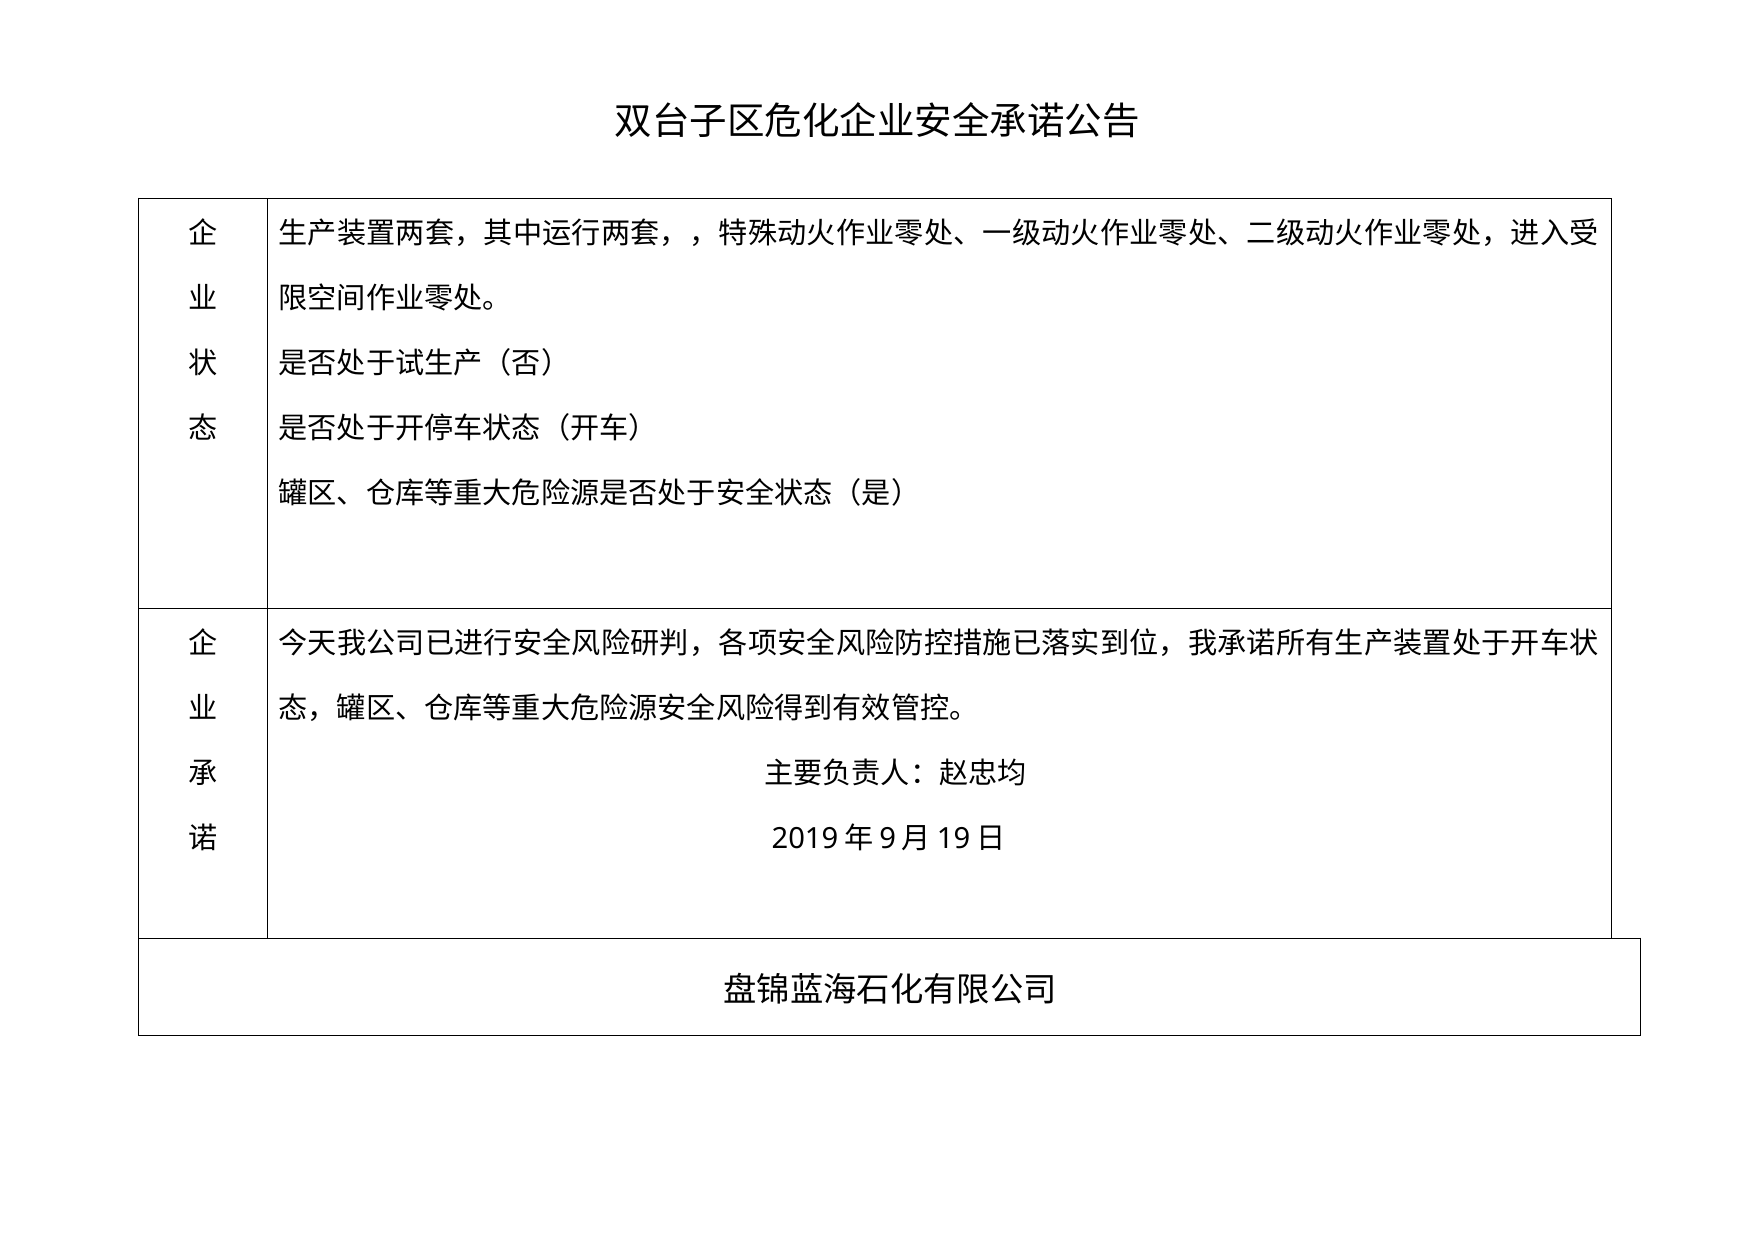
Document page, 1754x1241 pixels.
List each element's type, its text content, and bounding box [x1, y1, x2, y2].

table_cell 今天我公司已进行安全风险研判，各项安全风险防控措施已落实到位，我承诺所有生产装置处于开车状态，罐区、仓库等重大危险源安全风险得到有效管控。 主要负责人：赵忠均 2019年9月19日 [268, 609, 1611, 937]
table_cell 生产装置两套，其中运行两套，，特殊动火作业零处、一级动火作业零处、二级动火作业零处，进入受限空间作业零处。 是否处于试生产（否） 是否处于开停车状态（开车） 罐区、仓库等重大危险源是否处于安全状态（是） [268, 199, 1611, 608]
table_cell 企 业 状 态 [139, 199, 267, 608]
table_cell 盘锦蓝海石化有限公司 [139, 939, 1640, 1035]
table_cell 企 业 承 诺 [139, 609, 267, 937]
